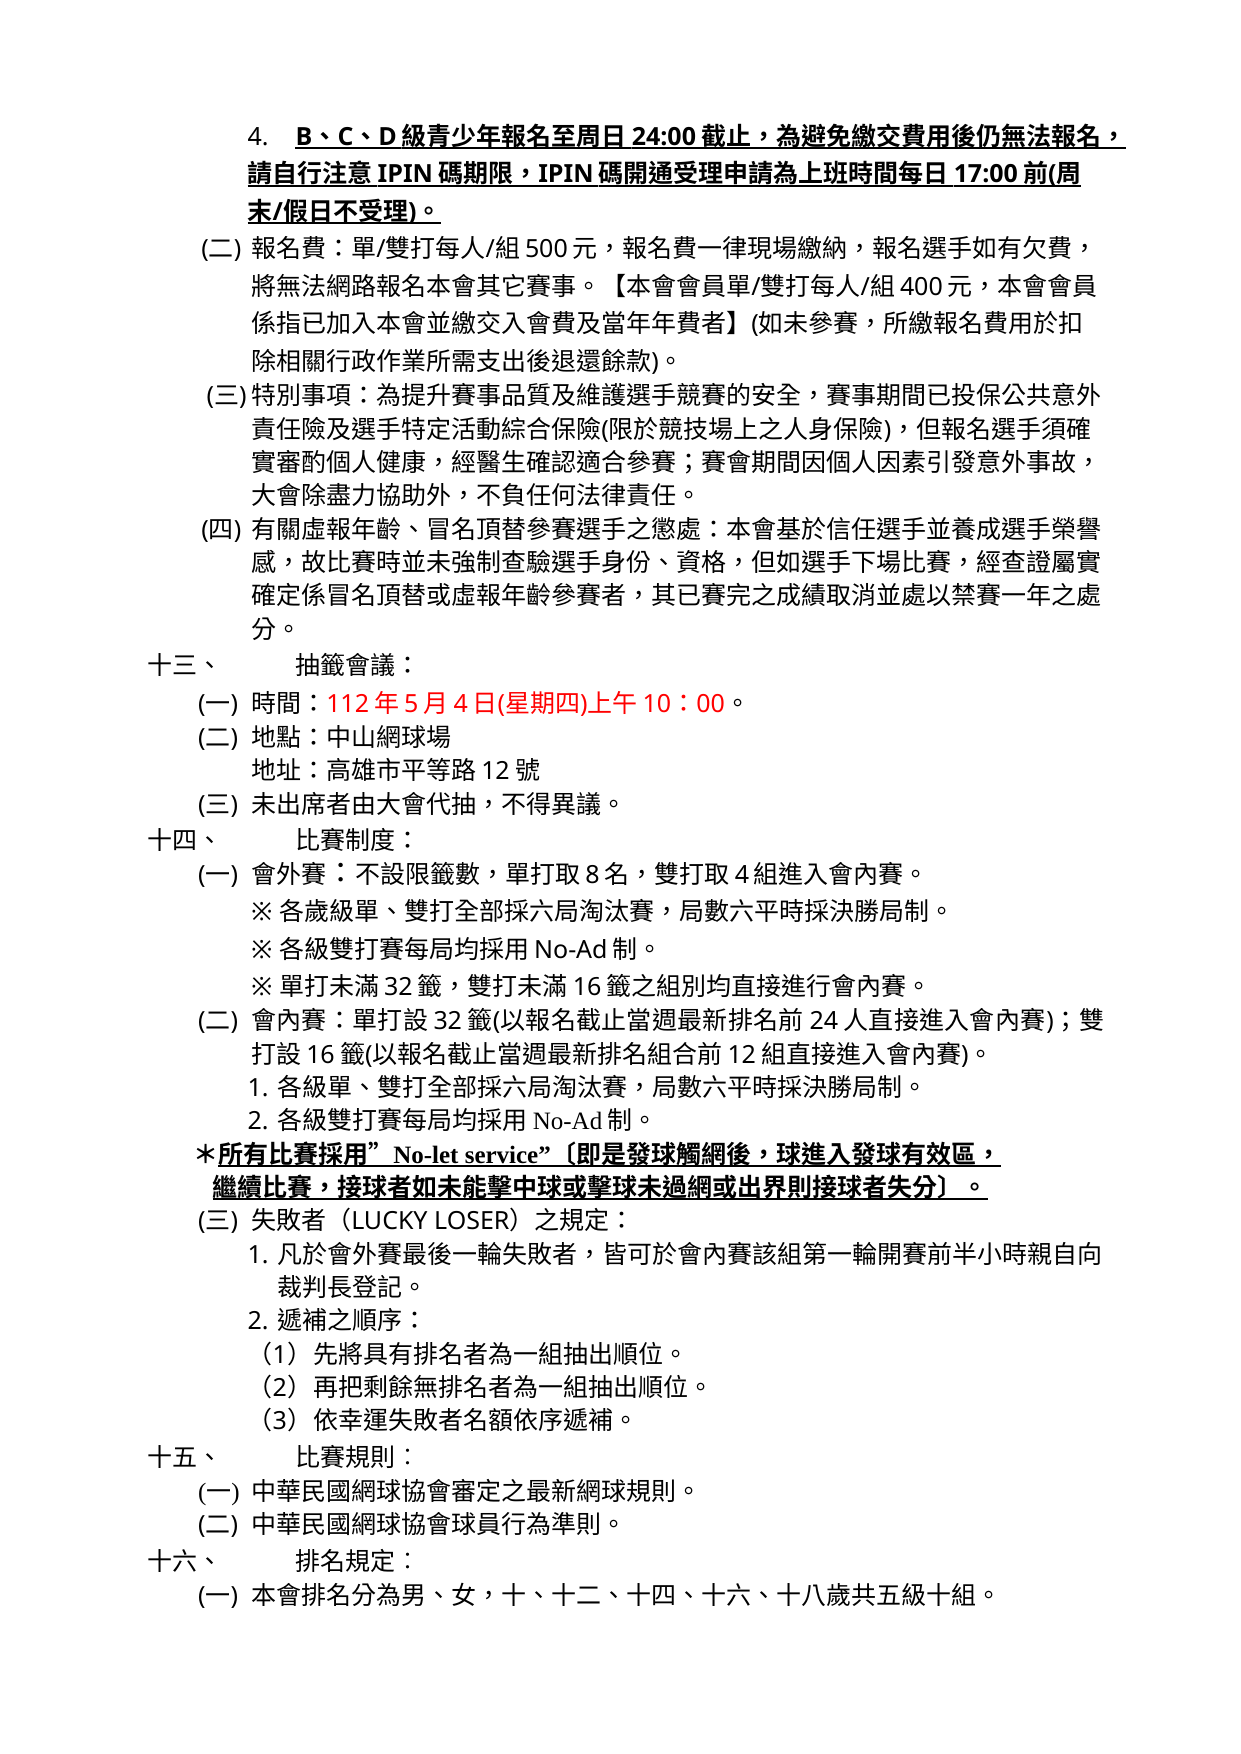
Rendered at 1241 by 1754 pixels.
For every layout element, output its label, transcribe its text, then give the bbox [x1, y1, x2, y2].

list 會內賽：單打設32籤(以報名截止當週最新排名前24人直接進入會內賽)；雙打設16籤(以報名截止當週最新排名組合前12組直接進入會內賽)。 [198, 1003, 1104, 1070]
list 地點：中山網球場 地址：高雄市平等路12號 [198, 720, 1104, 786]
list 排名規定︰ [148, 1541, 1104, 1578]
list 各級雙打賽每局均採用No-Ad制。 [251, 928, 1104, 966]
list 比賽制度： [148, 820, 1104, 857]
list 有關虛報年齡、冒名頂替參賽選手之懲處：本會基於信任選手並養成選手榮譽感，故比賽時並未強制查驗選手身份、資格，但如選手下場比賽，經查證屬實確定係冒名頂替或虛報年齡參賽者，其已賽完之成績取消並處以禁賽一年之處分。 [201, 511, 1104, 645]
list B、C、D級青少年報名至周日24:00截止，為避免繳交費用後仍無法報名，請自行注意IPIN碼期限，IPIN碼開通受理申請為上班時間每日17:00前(周末/假日不受理)。 [247, 116, 1104, 228]
list 先將具有排名者為一組抽出順位。 [247, 1336, 1104, 1370]
list 依幸運失敗者名額依序遞補。 [247, 1403, 1104, 1436]
list 會外賽：不設限籤數，單打取8名，雙打取4組進入會內賽。 [198, 857, 1104, 891]
list 抽籤會議： [148, 645, 1104, 682]
list 失敗者（LUCKY LOSER）之規定： [198, 1203, 1104, 1236]
list 比賽規則︰ [148, 1436, 1104, 1474]
list 本會排名分為男、女，十、十二、十四、十六、十八歲共五級十組。 [198, 1578, 1104, 1611]
list 中華民國網球協會球員行為準則。 [198, 1507, 1104, 1541]
list 報名費：單/雙打每人/組500元，報名費一律現場繳納，報名選手如有欠費，將無法網路報名本會其它賽事。【本會會員單/雙打每人/組400元，本會會員係指已加入本會並繳交入會費及當年年費者】(如未參賽，所繳報名費用於扣除相關行政作業所需支出後退還餘款)。 [201, 228, 1104, 378]
text ＊所有比賽採用”No-let service”〔即是發球觸網後，球進入發球有效區， 繼續比賽，接球者如未能擊中球或擊球未過網或出界則接球者失分〕。 [148, 1136, 1104, 1203]
list 遞補之順序： [247, 1303, 1104, 1336]
list 再把剩餘無排名者為一組抽出順位。 [247, 1370, 1104, 1403]
list 各級單、雙打全部採六局淘汰賽，局數六平時採決勝局制。 [247, 1070, 1104, 1103]
list 各級雙打賽每局均採用No-Ad制。 [247, 1103, 1104, 1136]
list 中華民國網球協會審定之最新網球規則。 [198, 1474, 1104, 1507]
list 未出席者由大會代抽，不得異議。 [198, 786, 1104, 820]
list 時間：112年5月4日(星期四)上午10：00。 [198, 682, 1104, 720]
list 單打未滿32籤，雙打未滿16籤之組別均直接進行會內賽。 [251, 966, 1104, 1003]
list 各歲級單、雙打全部採六局淘汰賽，局數六平時採決勝局制。 [251, 891, 1104, 928]
list 特別事項：為提升賽事品質及維護選手競賽的安全，賽事期間已投保公共意外責任險及選手特定活動綜合保險(限於競技場上之人身保險)，但報名選手須確實審酌個人健康，經醫生確認適合參賽；賽會期間因個人因素引發意外事故，大會除盡力協助外，不負任何法律責任。 [206, 378, 1104, 511]
list 凡於會外賽最後一輪失敗者，皆可於會內賽該組第一輪開賽前半小時親自向裁判長登記。 [247, 1236, 1104, 1303]
